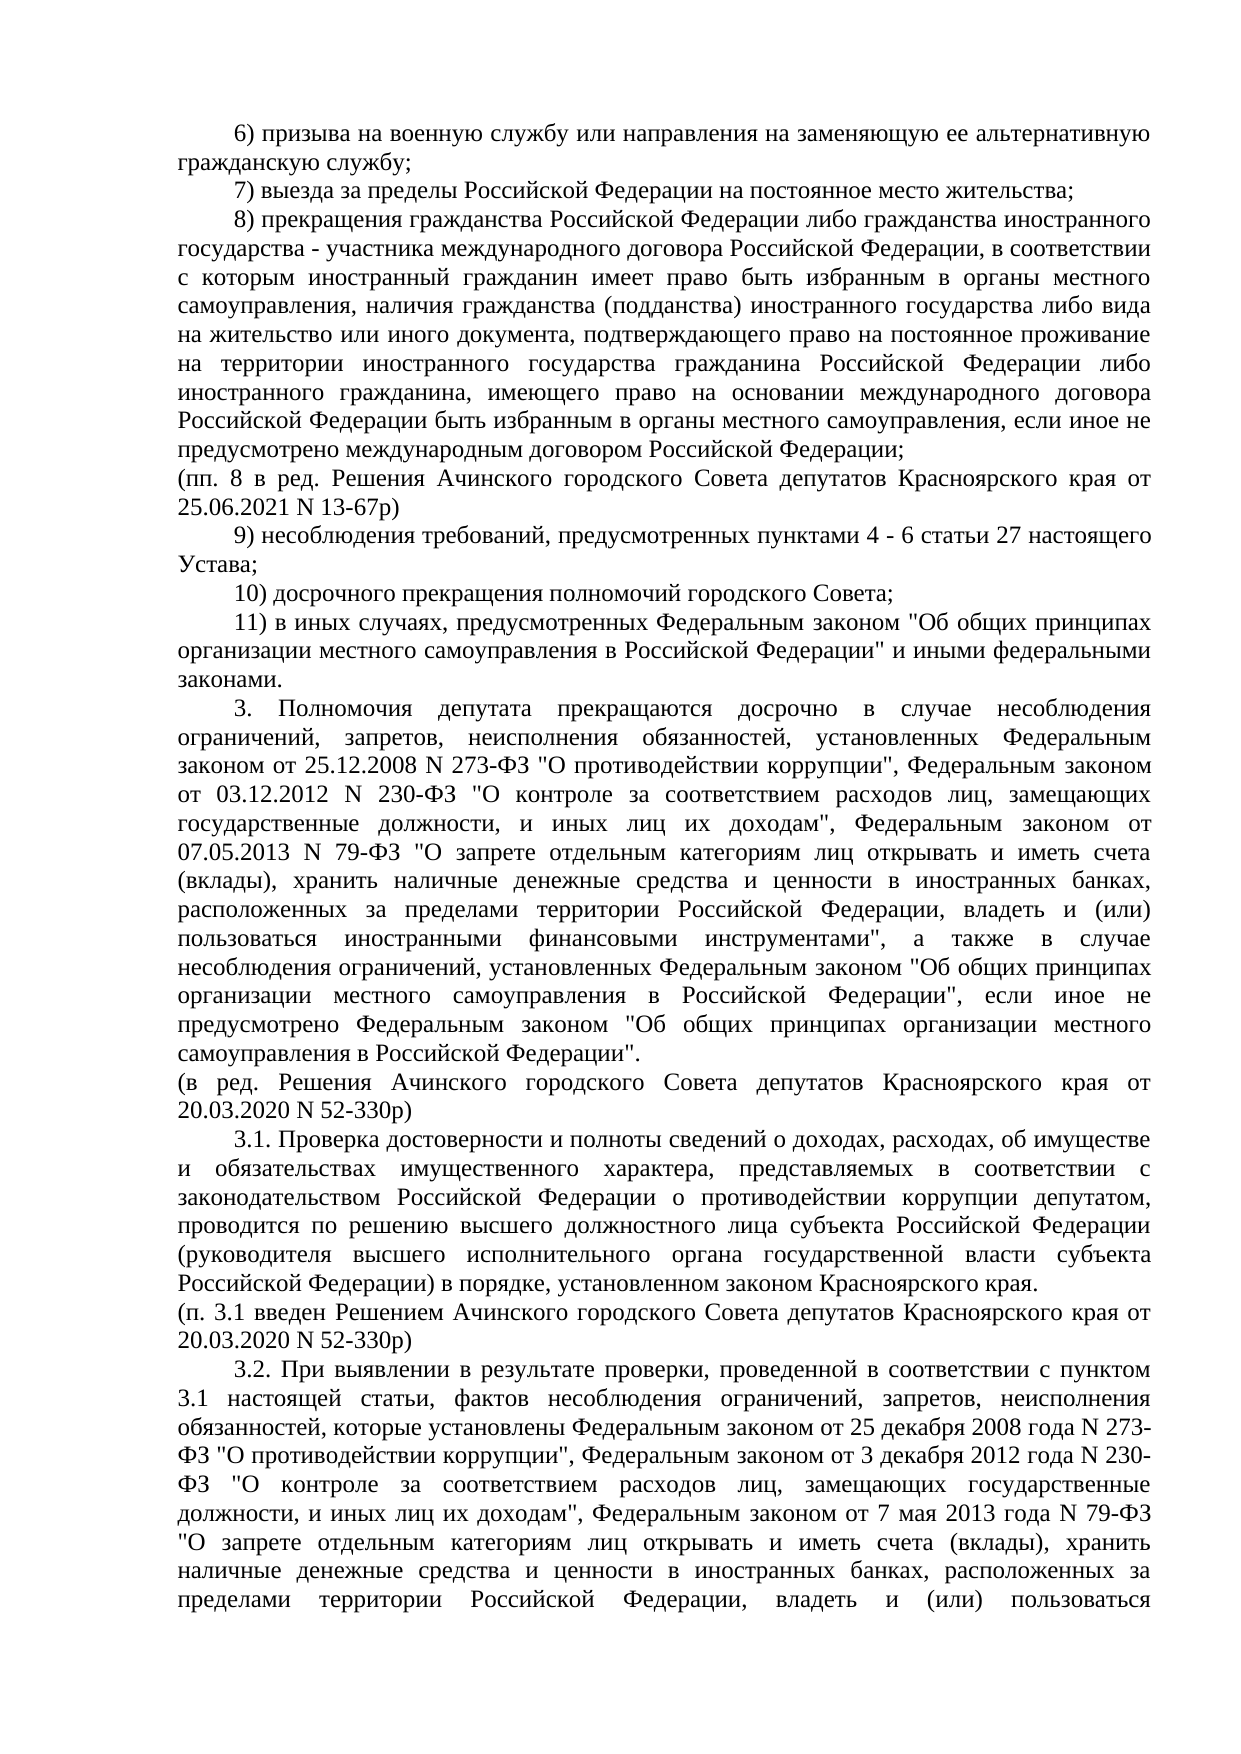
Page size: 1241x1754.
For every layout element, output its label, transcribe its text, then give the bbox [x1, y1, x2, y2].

text 10) досрочного прекращения полномочий городского Совета; [177, 578, 1152, 607]
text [177, 1354, 1152, 1613]
text 6) призыва на военную службу или направления на заменяющую ее альтернативную гражданскую службу; [177, 118, 1152, 176]
text 3. Полномочия депутата прекращаются досрочно в случае несоблюдения ограничений, запретов, неисполнения обязанностей, установленных Федеральным законом от 25.12.2008 N 273-ФЗ "О противодействии коррупции", Федеральным законом от 03.12.2012 N 230-ФЗ "О контроле за соответствием расходов лиц, замещающих государственные должности, и иных лиц их доходам", Федеральным законом от 07.05.2013 N 79-ФЗ "О запрете отдельным категориям лиц открывать и иметь счета (вклады), хранить наличные денежные средства и ценности в иностранных банках, расположенных за пределами территории Российской Федерации, владеть и (или) пользоваться иностранными финансовыми инструментами", а также в случае несоблюдения ограничений, установленных Федеральным законом "Об общих принципах организации местного самоуправления в Российской Федерации", если иное не предусмотрено Федеральным законом "Об общих принципах организации местного самоуправления в Российской Федерации". [177, 693, 1152, 1067]
text (в ред. Решения Ачинского городского Совета депутатов Красноярского края от 20.03.2020 N 52-330р) [177, 1067, 1152, 1124]
text 9) несоблюдения требований, предусмотренных пунктами 4 - 6 статьи 27 настоящего Устава; [177, 521, 1152, 578]
text 3.1. Проверка достоверности и полноты сведений о доходах, расходах, об имуществе и обязательствах имущественного характера, представляемых в соответствии с законодательством Российской Федерации о противодействии коррупции депутатом, проводится по решению высшего должностного лица субъекта Российской Федерации (руководителя высшего исполнительного органа государственной власти субъекта Российской Федерации) в порядке, установленном законом Красноярского края. [177, 1124, 1152, 1297]
text 8) прекращения гражданства Российской Федерации либо гражданства иностранного государства - участника международного договора Российской Федерации, в соответствии с которым иностранный гражданин имеет право быть избранным в органы местного самоуправления, наличия гражданства (подданства) иностранного государства либо вида на жительство или иного документа, подтверждающего право на постоянное проживание на территории иностранного государства гражданина Российской Федерации либо иностранного гражданина, имеющего право на основании международного договора Российской Федерации быть избранным в органы местного самоуправления, если иное не предусмотрено международным договором Российской Федерации; [177, 204, 1152, 463]
text 7) выезда за пределы Российской Федерации на постоянное место жительства; [177, 176, 1152, 204]
text (пп. 8 в ред. Решения Ачинского городского Совета депутатов Красноярского края от 25.06.2021 N 13-67р) [177, 463, 1152, 521]
text (п. 3.1 введен Решением Ачинского городского Совета депутатов Красноярского края от 20.03.2020 N 52-330р) [177, 1297, 1152, 1354]
text 11) в иных случаях, предусмотренных Федеральным законом "Об общих принципах организации местного самоуправления в Российской Федерации" и иными федеральными законами. [177, 607, 1152, 693]
